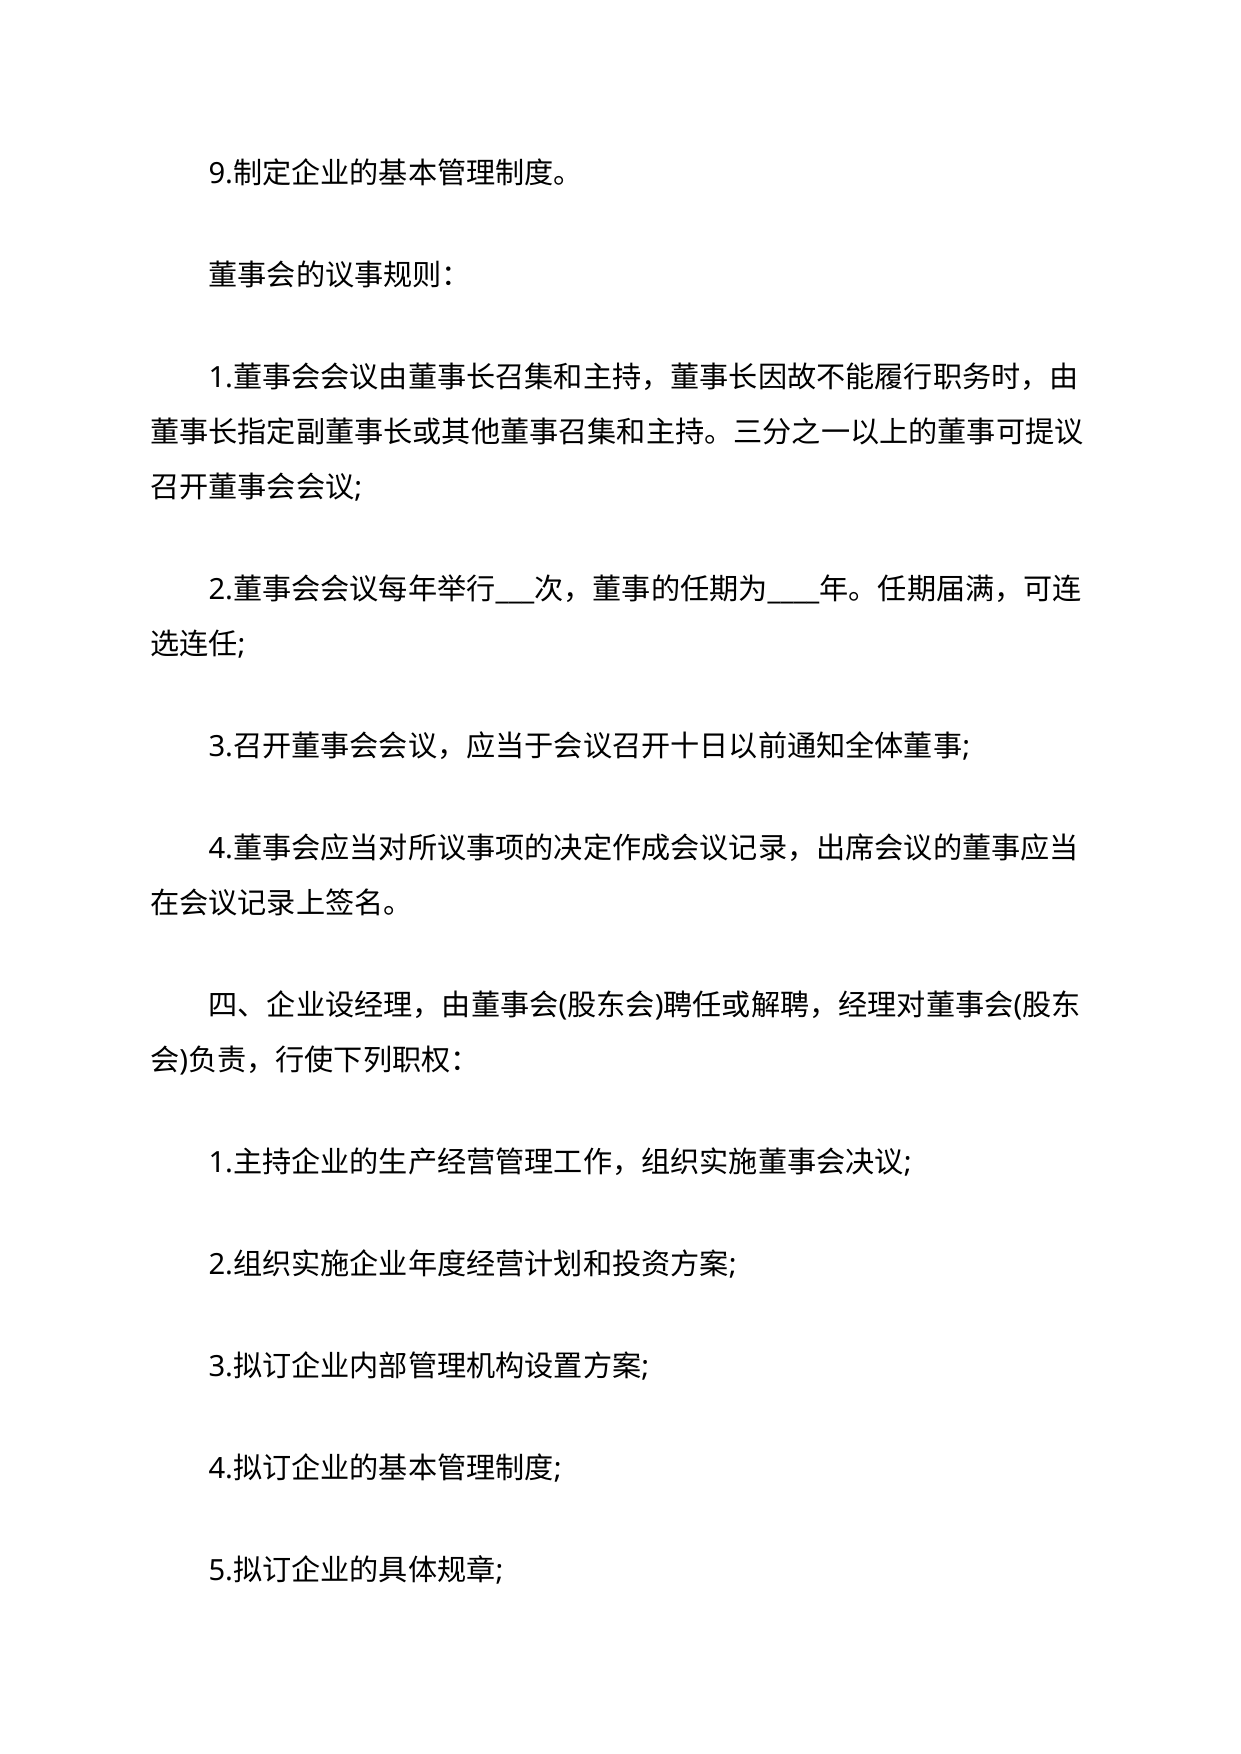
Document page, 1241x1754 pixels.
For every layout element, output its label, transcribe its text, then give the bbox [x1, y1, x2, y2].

text 3.召开董事会会议，应当于会议召开十日以前通知全体董事; [150, 723, 1090, 765]
text 2.组织实施企业年度经营计划和投资方案; [150, 1240, 1090, 1283]
text 2.董事会会议每年举行___次，董事的任期为____年。任期届满，可连选连任; [150, 566, 1090, 663]
text 9.制定企业的基本管理制度。 [150, 150, 1090, 192]
text 5.拟订企业的具体规章; [150, 1546, 1090, 1589]
text 4.董事会应当对所议事项的决定作成会议记录，出席会议的董事应当在会议记录上签名。 [150, 824, 1090, 922]
text 董事会的议事规则： [150, 252, 1090, 294]
text 1.董事会会议由董事长召集和主持，董事长因故不能履行职务时，由董事长指定副董事长或其他董事召集和主持。三分之一以上的董事可提议召开董事会会议; [150, 354, 1090, 506]
text 1.主持企业的生产经营管理工作，组织实施董事会决议; [150, 1138, 1090, 1181]
text 四、企业设经理，由董事会(股东会)聘任或解聘，经理对董事会(股东会)负责，行使下列职权： [150, 981, 1090, 1079]
text 3.拟订企业内部管理机构设置方案; [150, 1342, 1090, 1385]
text 4.拟订企业的基本管理制度; [150, 1444, 1090, 1487]
